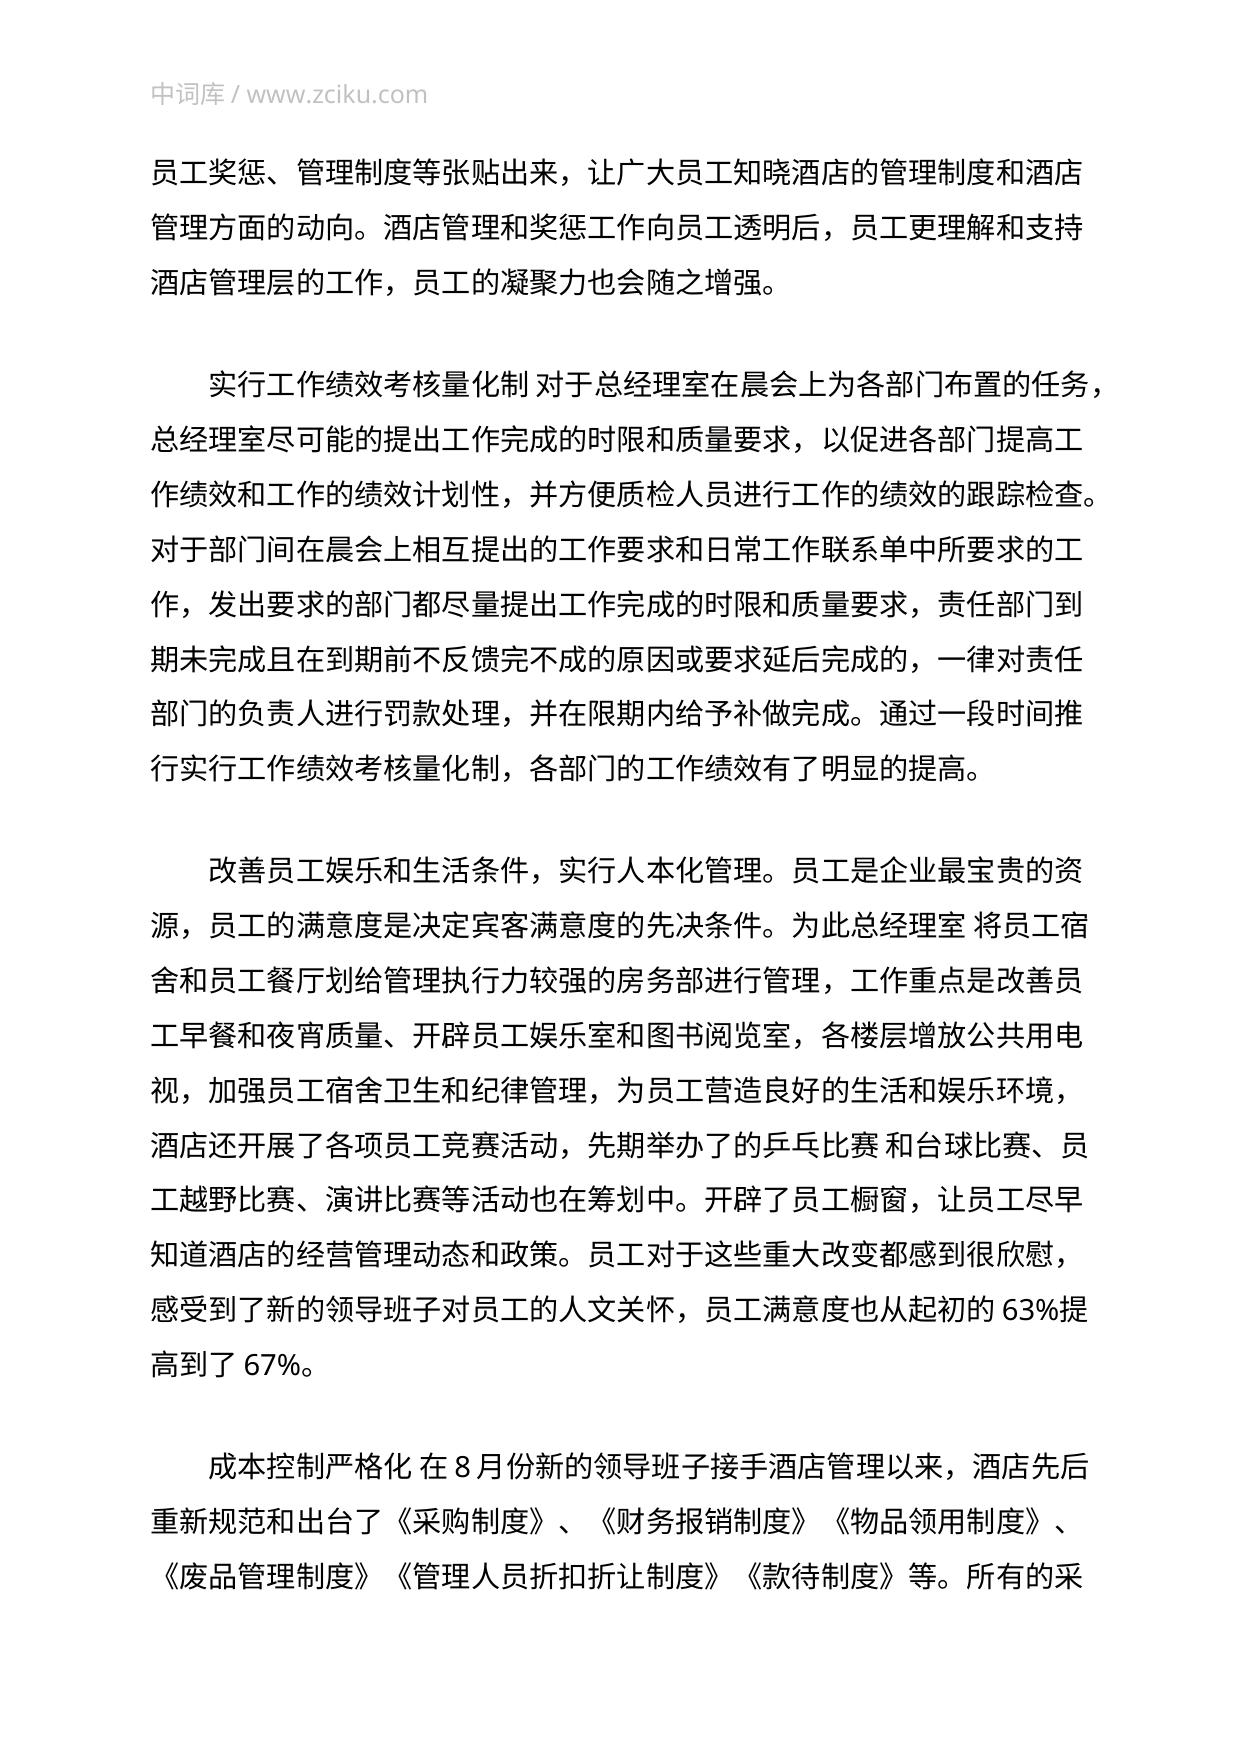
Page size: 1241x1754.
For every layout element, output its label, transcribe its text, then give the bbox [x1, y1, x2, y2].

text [150, 1444, 1090, 1596]
text 实行工作绩效考核量化制 对于总经理室在晨会上为各部门布置的任务，总经理室尽可能的提出工作完成的时限和质量要求，以促进各部门提高工作绩效和工作的绩效计划性，并方便质检人员进行工作的绩效的跟踪检查。对于部门间在晨会上相互提出的工作要求和日常工作联系单中所要求的工作，发出要求的部门都尽量提出工作完成的时限和质量要求，责任部门到期未完成且在到期前不反馈完不成的原因或要求延后完成的，一律对责任部门的负责人进行罚款处理，并在限期内给予补做完成。通过一段时间推行实行工作绩效考核量化制，各部门的工作绩效有了明显的提高。 [150, 362, 1090, 788]
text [150, 150, 1090, 302]
text 改善员工娱乐和生活条件，实行人本化管理。员工是企业最宝贵的资源，员工的满意度是决定宾客满意度的先决条件。为此总经理室 将员工宿舍和员工餐厅划给管理执行力较强的房务部进行管理，工作重点是改善员工早餐和夜宵质量、开辟员工娱乐室和图书阅览室，各楼层增放公共用电视，加强员工宿舍卫生和纪律管理，为员工营造良好的生活和娱乐环境，酒店还开展了各项员工竞赛活动，先期举办了的乒乓比赛 和台球比赛、员工越野比赛、演讲比赛等活动也在筹划中。开辟了员工橱窗，让员工尽早知道酒店的经营管理动态和政策。员工对于这些重大改变都感到很欣慰，感受到了新的领导班子对员工的人文关怀，员工满意度也从起初的63%提高到了67%。 [150, 848, 1090, 1384]
